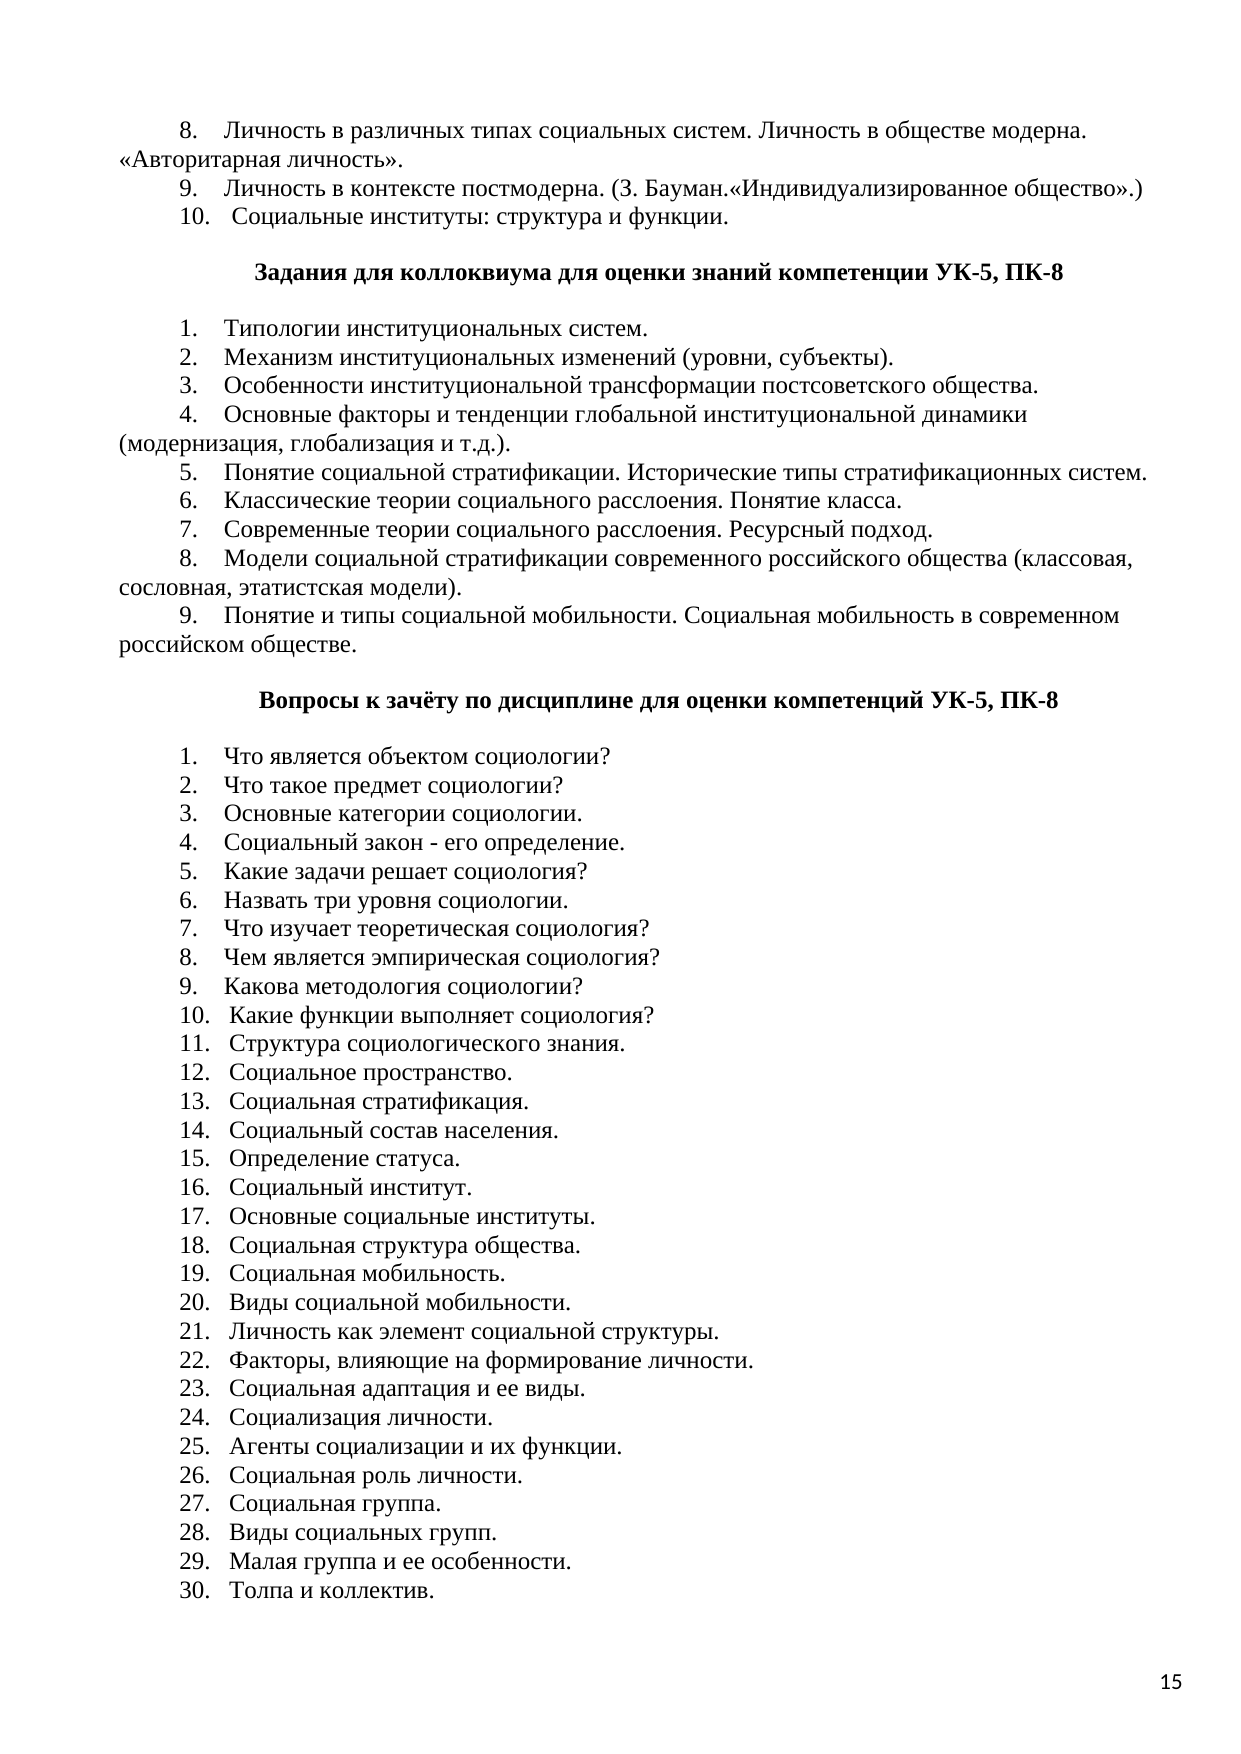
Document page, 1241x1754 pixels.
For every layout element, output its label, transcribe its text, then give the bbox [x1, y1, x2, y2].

list Социальная мобильность. [119, 1258, 1199, 1287]
list Социальная стратификация. [119, 1086, 1199, 1115]
list Типологии институциональных систем. [119, 313, 1199, 342]
list Социальная адаптация и ее виды. [119, 1373, 1199, 1402]
list Основные факторы и тенденции глобальной институциональной динамики (модернизация, глобализация и т.д.). [119, 399, 1199, 457]
list Понятие социальной стратификации. Исторические типы стратификационных систем. [119, 457, 1199, 486]
list Модели социальной стратификации современного российского общества (классовая, сословная, этатистская модели). [119, 543, 1199, 601]
list Социальная группа. [119, 1488, 1199, 1517]
list Социальный институт. [119, 1172, 1199, 1201]
list Виды социальной мобильности. [119, 1287, 1199, 1316]
list Основные категории социологии. [119, 798, 1199, 827]
list Что изучает теоретическая социология? [119, 913, 1199, 942]
list Какие задачи решает социология? [119, 856, 1199, 885]
list Понятие и типы социальной мобильности. Социальная мобильность в современном российском обществе. [119, 601, 1199, 658]
list Социальное пространство. [119, 1057, 1199, 1086]
text Вопросы к зачёту по дисциплине для оценки компетенций УК-5, ПК-8 [119, 685, 1199, 714]
list Толпа и коллектив. [119, 1575, 1199, 1603]
list Современные теории социального расслоения. Ресурсный подход. [119, 514, 1199, 543]
list Механизм институциональных изменений (уровни, субъекты). [119, 342, 1199, 371]
list Агенты социализации и их функции. [119, 1431, 1199, 1460]
list Какие функции выполняет социология? [119, 1000, 1199, 1028]
list Какова методология социологии? [119, 971, 1199, 1000]
list Структура социологического знания. [119, 1028, 1199, 1057]
list Социальная структура общества. [119, 1230, 1199, 1258]
list Основные социальные институты. [119, 1201, 1199, 1230]
list Малая группа и ее особенности. [119, 1546, 1199, 1575]
list Социализация личности. [119, 1402, 1199, 1431]
list Социальные институты: структура и функции. [119, 201, 1199, 230]
list Социальный состав населения. [119, 1115, 1199, 1143]
list Личность как элемент социальной структуры. [119, 1316, 1199, 1345]
list Что такое предмет социологии? [119, 770, 1199, 798]
list Социальная роль личности. [119, 1460, 1199, 1488]
list Назвать три уровня социологии. [119, 885, 1199, 913]
list Что является объектом социологии? [119, 741, 1199, 770]
list Факторы, влияющие на формирование личности. [119, 1345, 1199, 1373]
list Классические теории социального расслоения. Понятие класса. [119, 486, 1199, 514]
list Виды социальных групп. [119, 1517, 1199, 1546]
list Особенности институциональной трансформации постсоветского общества. [119, 371, 1199, 399]
list Личность в контексте постмодерна. (З. Бауман.«Индивидуализированное общество».) [119, 173, 1199, 201]
text Задания для коллоквиума для оценки знаний компетенции УК-5, ПК-8 [119, 257, 1199, 286]
list Определение статуса. [119, 1143, 1199, 1172]
list Личность в различных типах социальных систем. Личность в обществе модерна. «Авторитарная личность». [119, 115, 1199, 173]
list Социальный закон - его определение. [119, 827, 1199, 856]
list Чем является эмпирическая социология? [119, 942, 1199, 971]
